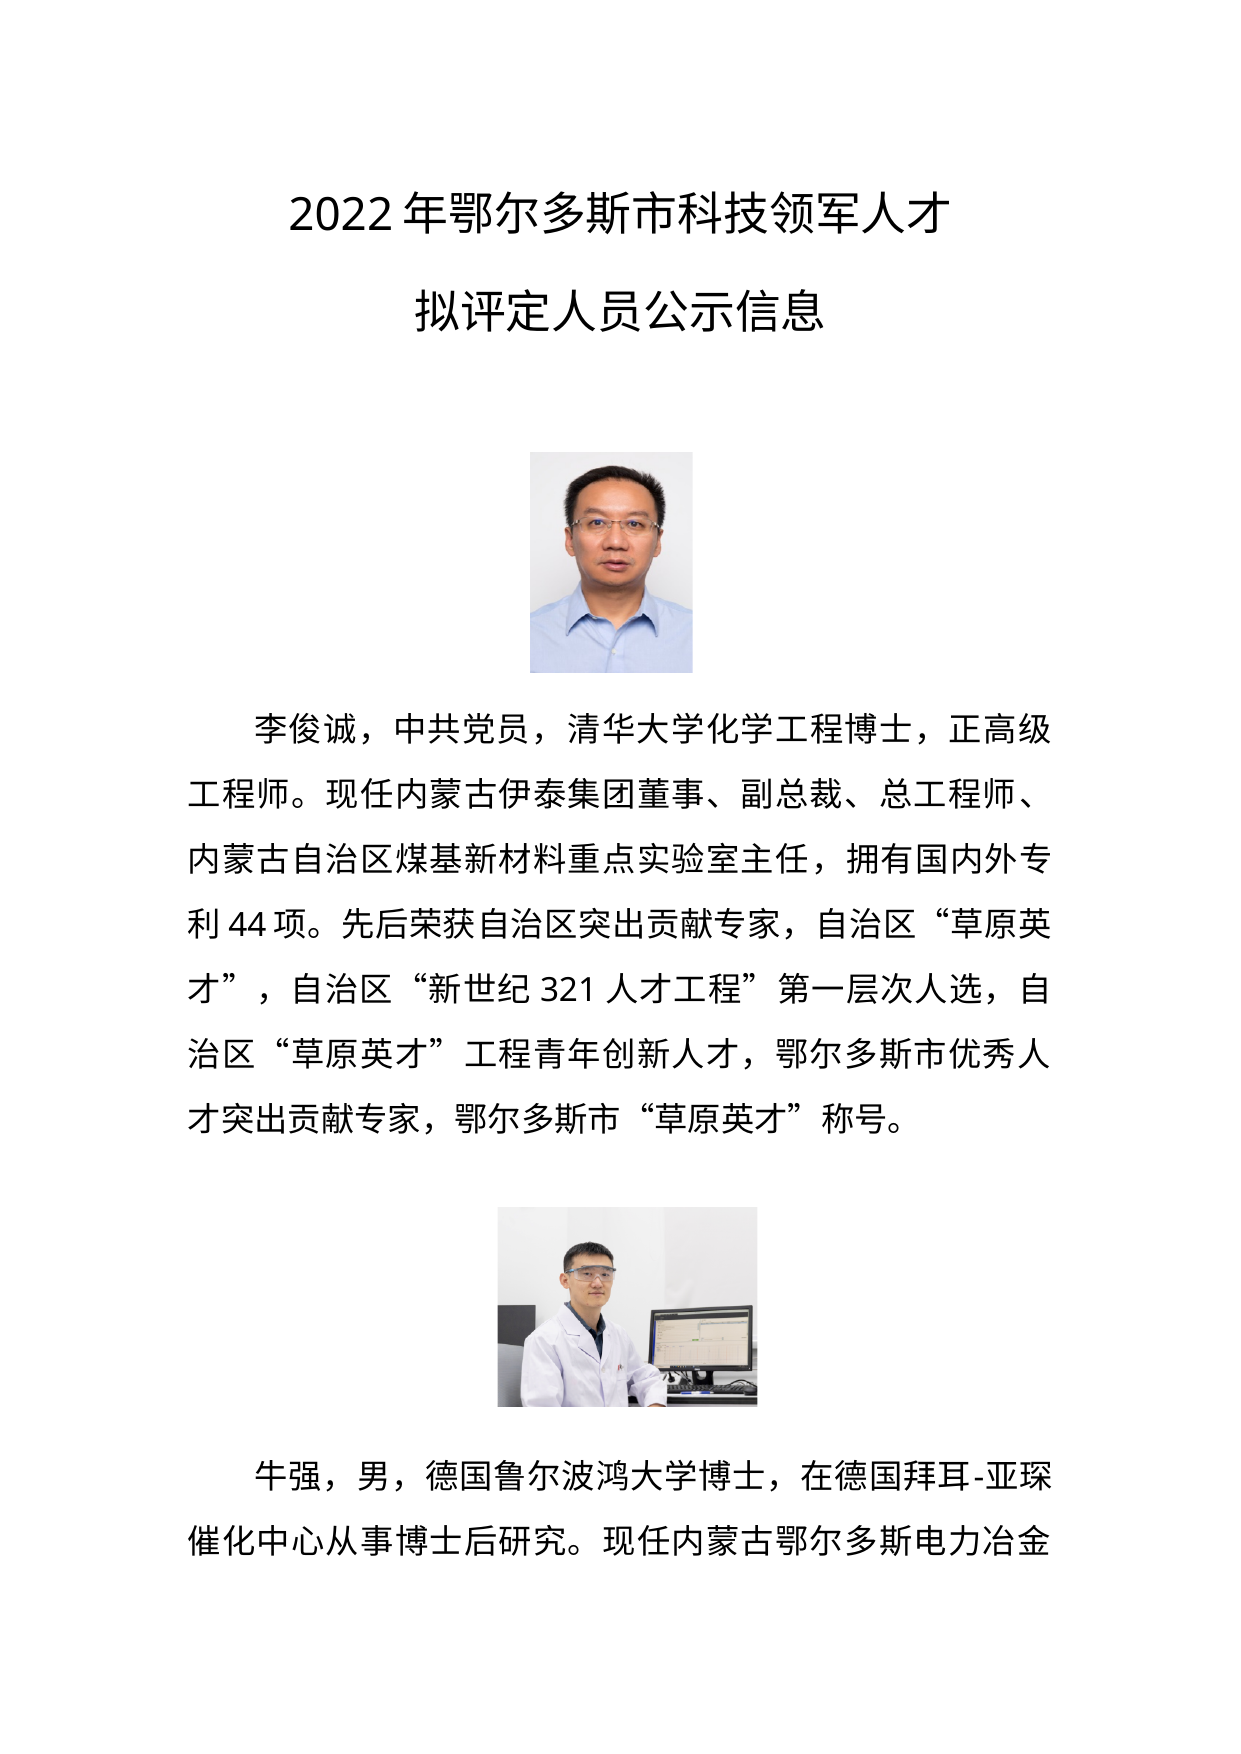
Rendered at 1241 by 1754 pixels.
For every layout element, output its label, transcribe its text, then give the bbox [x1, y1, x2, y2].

picture [497, 1207, 758, 1407]
text 李俊诚，中共党员，清华大学化学工程博士，正高级工程师。现任内蒙古伊泰集团董事、副总裁、总工程师、内蒙古自治区煤基新材料重点实验室主任，拥有国内外专利44项。先后荣获自治区突出贡献专家，自治区“草原英才”，自治区“新世纪321人才工程”第一层次人选，自治区“草原英才”工程青年创新人才，鄂尔多斯市优秀人才突出贡献专家，鄂尔多斯市“草原英才”称号。 [187, 434, 1053, 1149]
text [187, 1442, 1053, 1572]
text 2022年鄂尔多斯市科技领军人才 [187, 162, 1053, 259]
text 拟评定人员公示信息 [187, 259, 1053, 357]
picture [530, 452, 693, 673]
